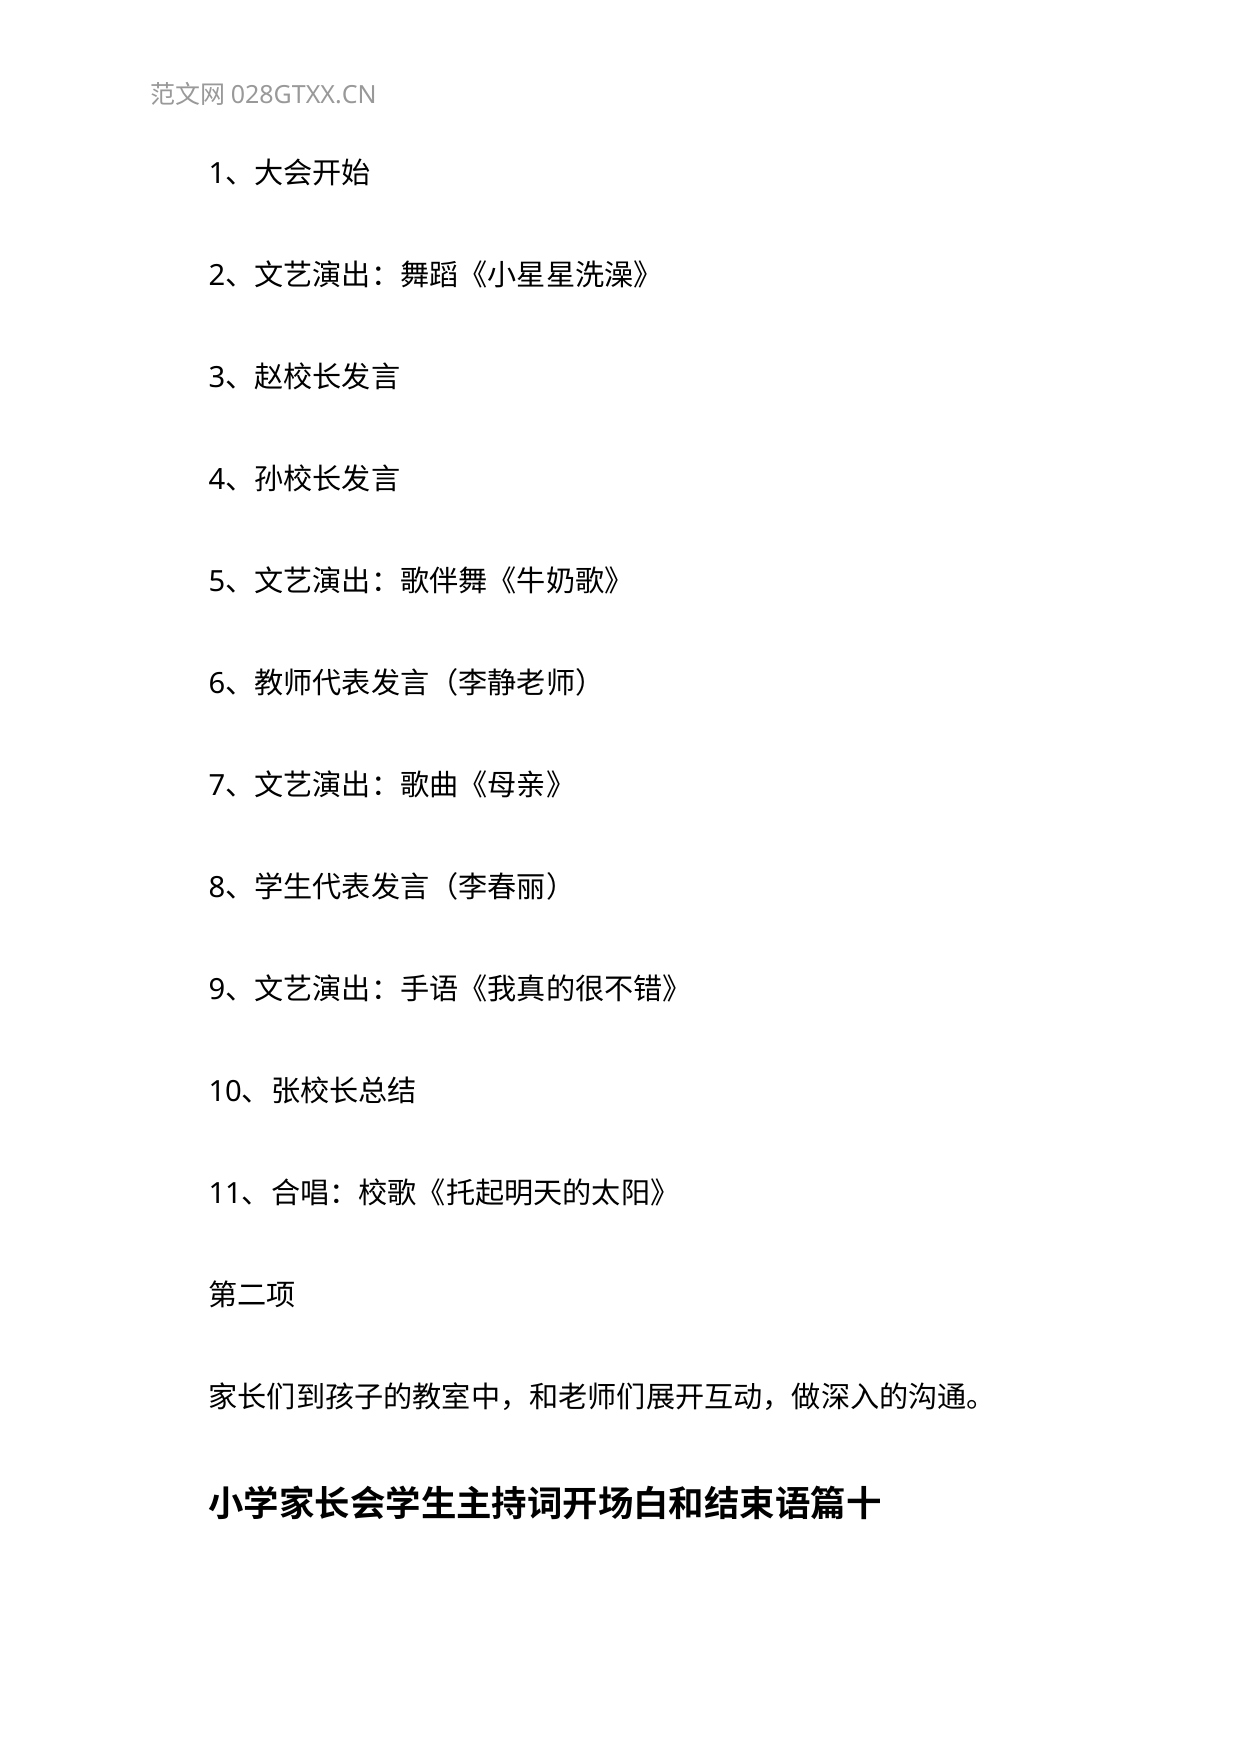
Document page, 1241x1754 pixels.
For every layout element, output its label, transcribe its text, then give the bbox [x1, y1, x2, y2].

text 2、文艺演出：舞蹈《小星星洗澡》 [150, 252, 1090, 294]
text 7、文艺演出：歌曲《母亲》 [150, 762, 1090, 804]
text 小学家长会学生主持词开场白和结束语篇十 [150, 1475, 1090, 1527]
text 4、孙校长发言 [150, 456, 1090, 498]
text 5、文艺演出：歌伴舞《牛奶歌》 [150, 558, 1090, 600]
text 1、大会开始 [150, 150, 1090, 192]
text 10、张校长总结 [150, 1068, 1090, 1110]
text 家长们到孩子的教室中，和老师们展开互动，做深入的沟通。 [150, 1373, 1090, 1416]
text 9、文艺演出：手语《我真的很不错》 [150, 966, 1090, 1008]
text 11、合唱：校歌《托起明天的太阳》 [150, 1170, 1090, 1212]
text 6、教师代表发言（李静老师） [150, 660, 1090, 702]
text 3、赵校长发言 [150, 354, 1090, 396]
text 8、学生代表发言（李春丽） [150, 864, 1090, 906]
text 第二项 [150, 1272, 1090, 1314]
